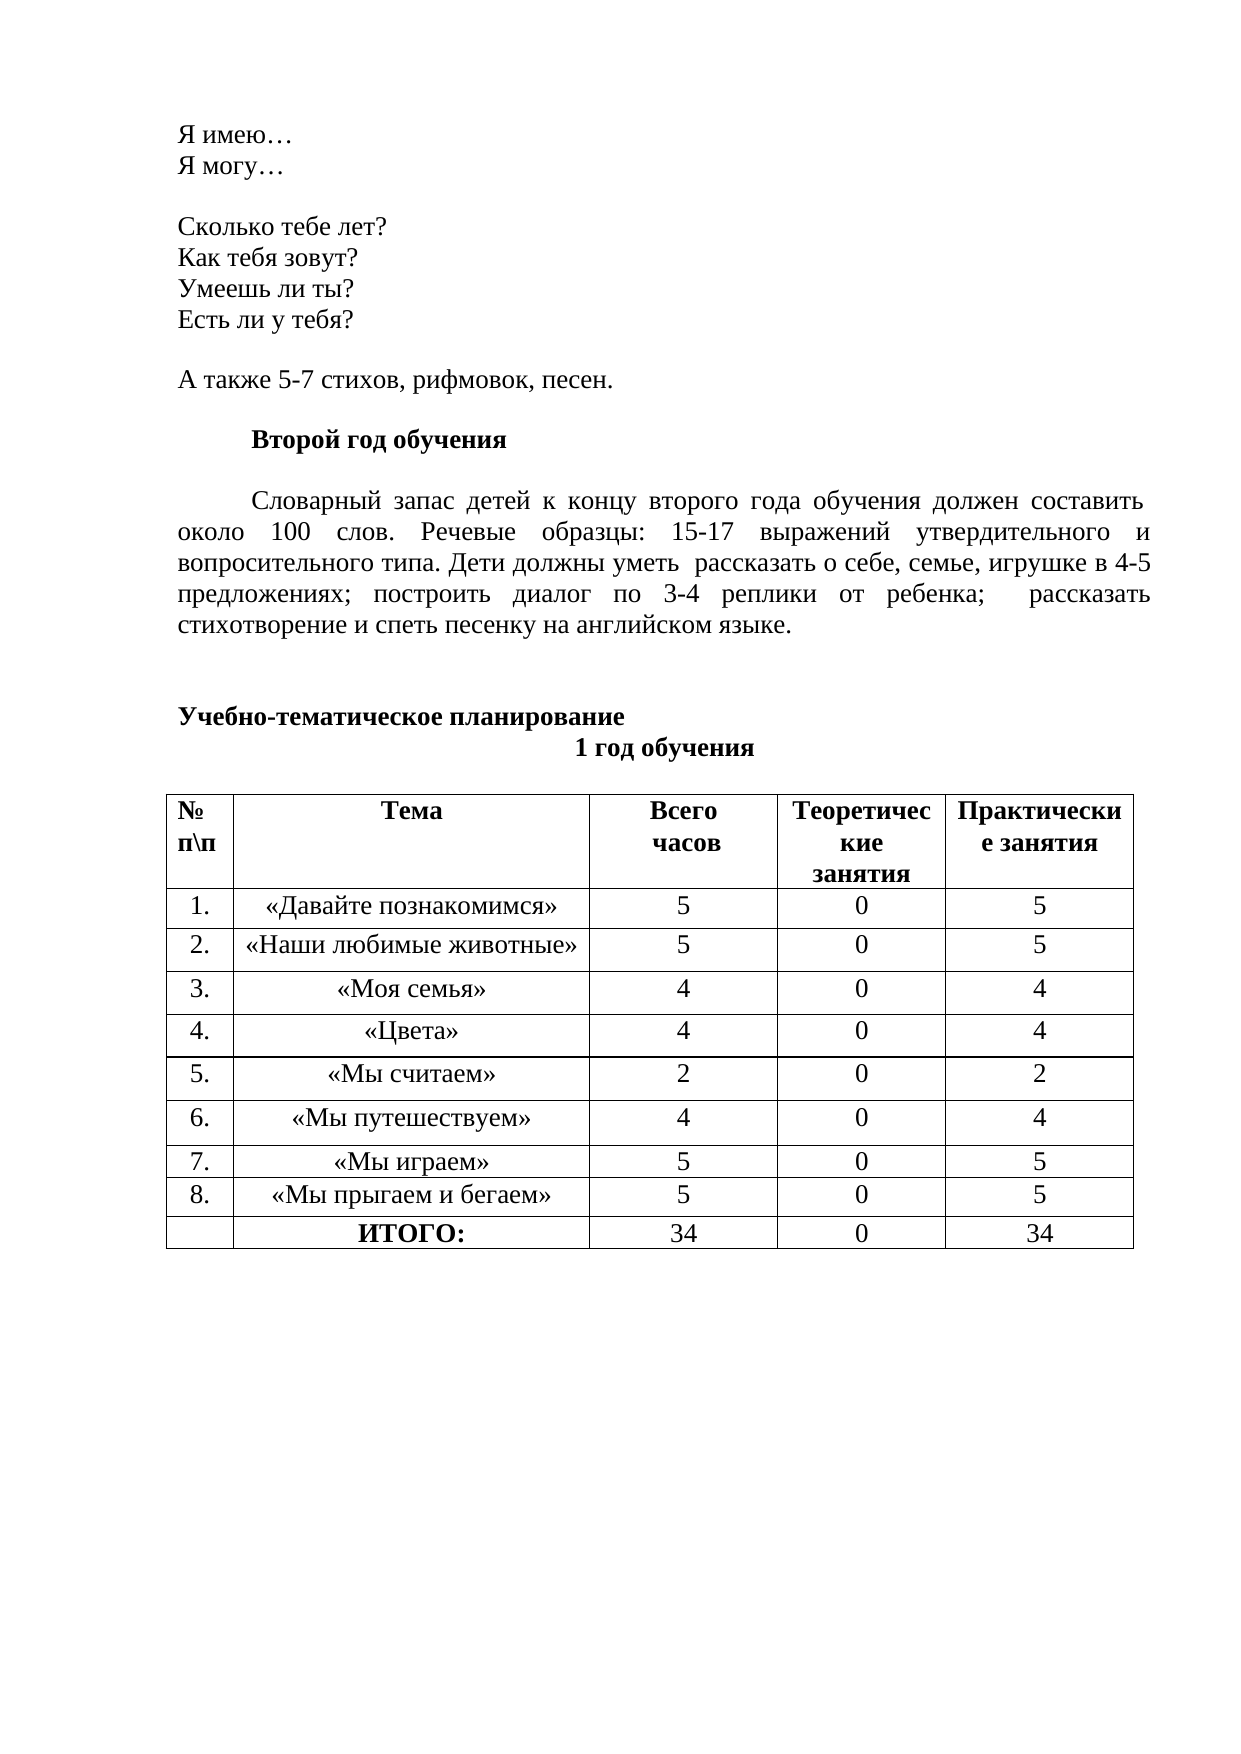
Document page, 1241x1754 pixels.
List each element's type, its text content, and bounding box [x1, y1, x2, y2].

table_cell «Мы путешествуем» [234, 1101, 589, 1144]
table_cell 5 [590, 1178, 777, 1216]
table_cell 4. [167, 1015, 233, 1056]
table_cell 0 [778, 1178, 945, 1216]
table_cell 0 [778, 1058, 945, 1100]
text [177, 118, 1152, 180]
table_cell 5 [946, 889, 1133, 928]
table_cell 2. [167, 929, 233, 971]
table_cell 0 [778, 889, 945, 928]
table_cell 5 [946, 1178, 1133, 1216]
table_cell 0 [778, 1101, 945, 1144]
table_header Тема [234, 795, 589, 888]
table_cell 1. [167, 889, 233, 928]
table_cell 4 [590, 1101, 777, 1144]
table_cell «Мы считаем» [234, 1058, 589, 1100]
table_cell 7. [167, 1146, 233, 1177]
table_cell 0 [778, 1217, 945, 1248]
table_cell 3. [167, 972, 233, 1013]
table_cell 0 [778, 972, 945, 1013]
table_cell [167, 1217, 233, 1248]
table_cell «Мы прыгаем и бегаем» [234, 1178, 589, 1216]
table_cell 34 [590, 1217, 777, 1248]
text Словарный запас детей к концу второго года обучения должен составить около 100 слов. Речевые образцы: 15-17 выражений утвердительного и вопросительного типа. Дети должны уметь рассказать о себе, семье, игрушке в 4-5 предложениях; построить диалог по 3-4 реплики от ребенка; рассказать стихотворение и спеть песенку на английском языке. [177, 484, 1152, 640]
table_cell 5 [590, 889, 777, 928]
table_cell 4 [590, 972, 777, 1013]
text 1 год обучения [177, 731, 1152, 762]
table_cell 5. [167, 1058, 233, 1100]
table_cell 6. [167, 1101, 233, 1144]
table_cell 0 [778, 1146, 945, 1177]
table_cell 0 [778, 1015, 945, 1056]
table_header № п\п [167, 795, 233, 888]
text Учебно-тематическое планирование [177, 700, 1152, 731]
table_cell 34 [946, 1217, 1133, 1248]
table_header Практические занятия [946, 795, 1133, 888]
table_cell «Моя семья» [234, 972, 589, 1013]
table_cell 8. [167, 1178, 233, 1216]
table_header Всего часов [590, 795, 777, 888]
table_cell 0 [778, 929, 945, 971]
table_cell 5 [590, 1146, 777, 1177]
table_cell «Давайте познакомимся» [234, 889, 589, 928]
table_cell «Мы играем» [234, 1146, 589, 1177]
table_cell 4 [946, 1101, 1133, 1144]
table_cell 2 [590, 1058, 777, 1100]
text Второй год обучения [177, 424, 1152, 455]
table_cell 4 [946, 1015, 1133, 1056]
table_cell ИТОГО: [234, 1217, 589, 1248]
table_header Теоретические занятия [778, 795, 945, 888]
text Сколько тебе лет? Как тебя зовут? Умеешь ли ты? Есть ли у тебя? [177, 209, 1152, 334]
table_cell 2 [946, 1058, 1133, 1100]
table_cell «Цвета» [234, 1015, 589, 1056]
text А также 5-7 стихов, рифмовок, песен. [177, 363, 1152, 394]
table_cell 5 [946, 929, 1133, 971]
table_cell 5 [590, 929, 777, 971]
table_cell «Наши любимые животные» [234, 929, 589, 971]
table_cell 4 [946, 972, 1133, 1013]
table_cell 5 [946, 1146, 1133, 1177]
table_cell 4 [590, 1015, 777, 1056]
